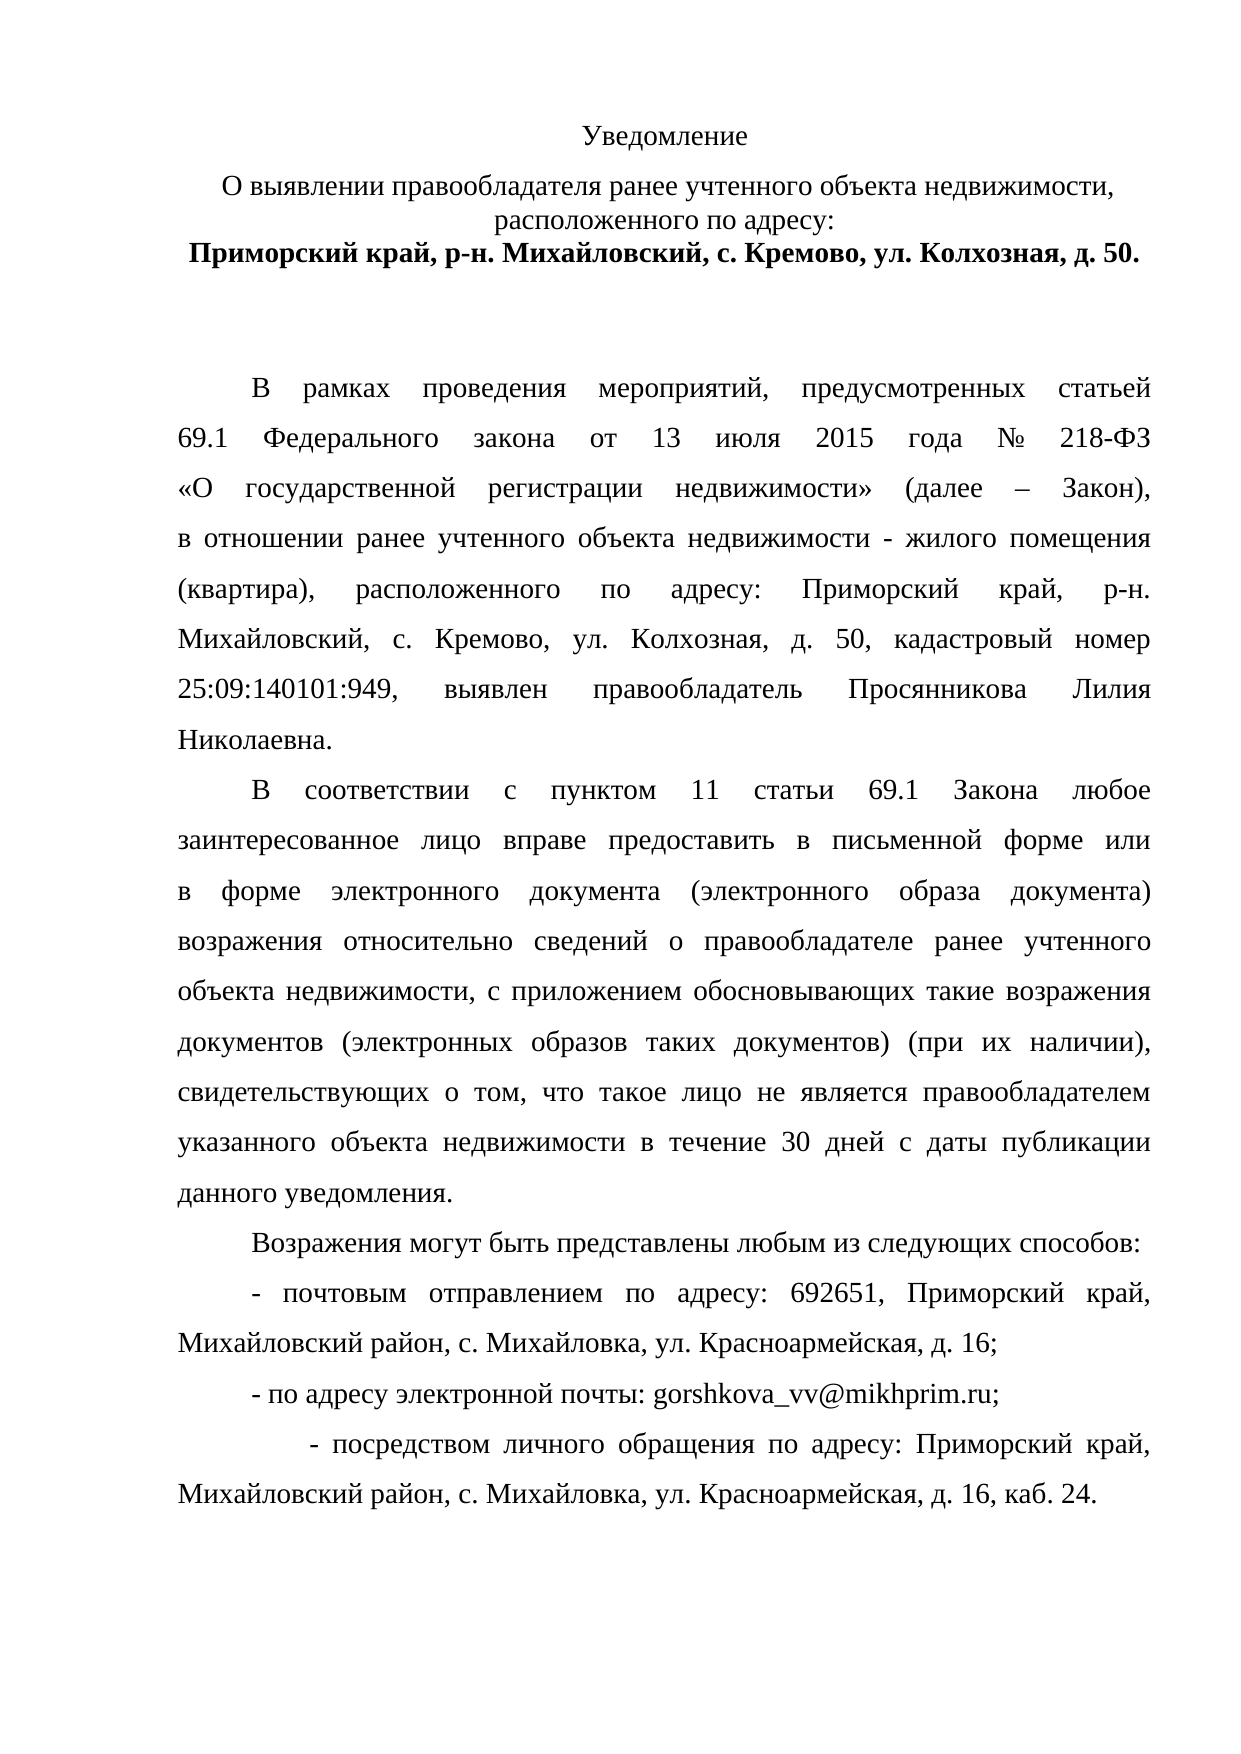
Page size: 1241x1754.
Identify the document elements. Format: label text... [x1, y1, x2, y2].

text В рамках проведения мероприятий, предусмотренных статьей 69.1 Федерального закона от 13 июля 2015 года № 218-ФЗ «О государственной регистрации недвижимости» (далее – Закон), в отношении ранее учтенного объекта недвижимости - жилого помещения (квартира), расположенного по адресу: Приморский край, р-н. Михайловский, с. Кремово, ул. Колхозная, д. 50, кадастровый номер 25:09:140101:949, выявлен правообладатель Просянникова Лилия Николаевна. [177, 370, 1152, 755]
text Приморский край, р-н. Михайловский, с. Кремово, ул. Колхозная, д. 50. [177, 236, 1152, 269]
text - по адресу электронной почты: gorshkova_vv@mikhprim.ru; [177, 1376, 1152, 1409]
text О выявлении правообладателя ранее учтенного объекта недвижимости, расположенного по адресу: [177, 168, 1152, 236]
text В соответствии с пунктом 11 статьи 69.1 Закона любое заинтересованное лицо вправе предоставить в письменной форме или в форме электронного документа (электронного образа документа) возражения относительно сведений о правообладателе ранее учтенного объекта недвижимости, с приложением обосновывающих такие возражения документов (электронных образов таких документов) (при их наличии), свидетельствующих о том, что такое лицо не является правообладателем указанного объекта недвижимости в течение 30 дней с даты публикации данного уведомления. [177, 772, 1152, 1208]
text Возражения могут быть представлены любым из следующих способов: [177, 1225, 1152, 1258]
text - посредством личного обращения по адресу: Приморский край, Михайловский район, с. Михайловка, ул. Красноармейская, д. 16, каб. 24. [177, 1426, 1152, 1510]
text - почтовым отправлением по адресу: 692651, Приморский край, Михайловский район, с. Михайловка, ул. Красноармейская, д. 16; [177, 1275, 1152, 1359]
text Уведомление [177, 118, 1152, 152]
